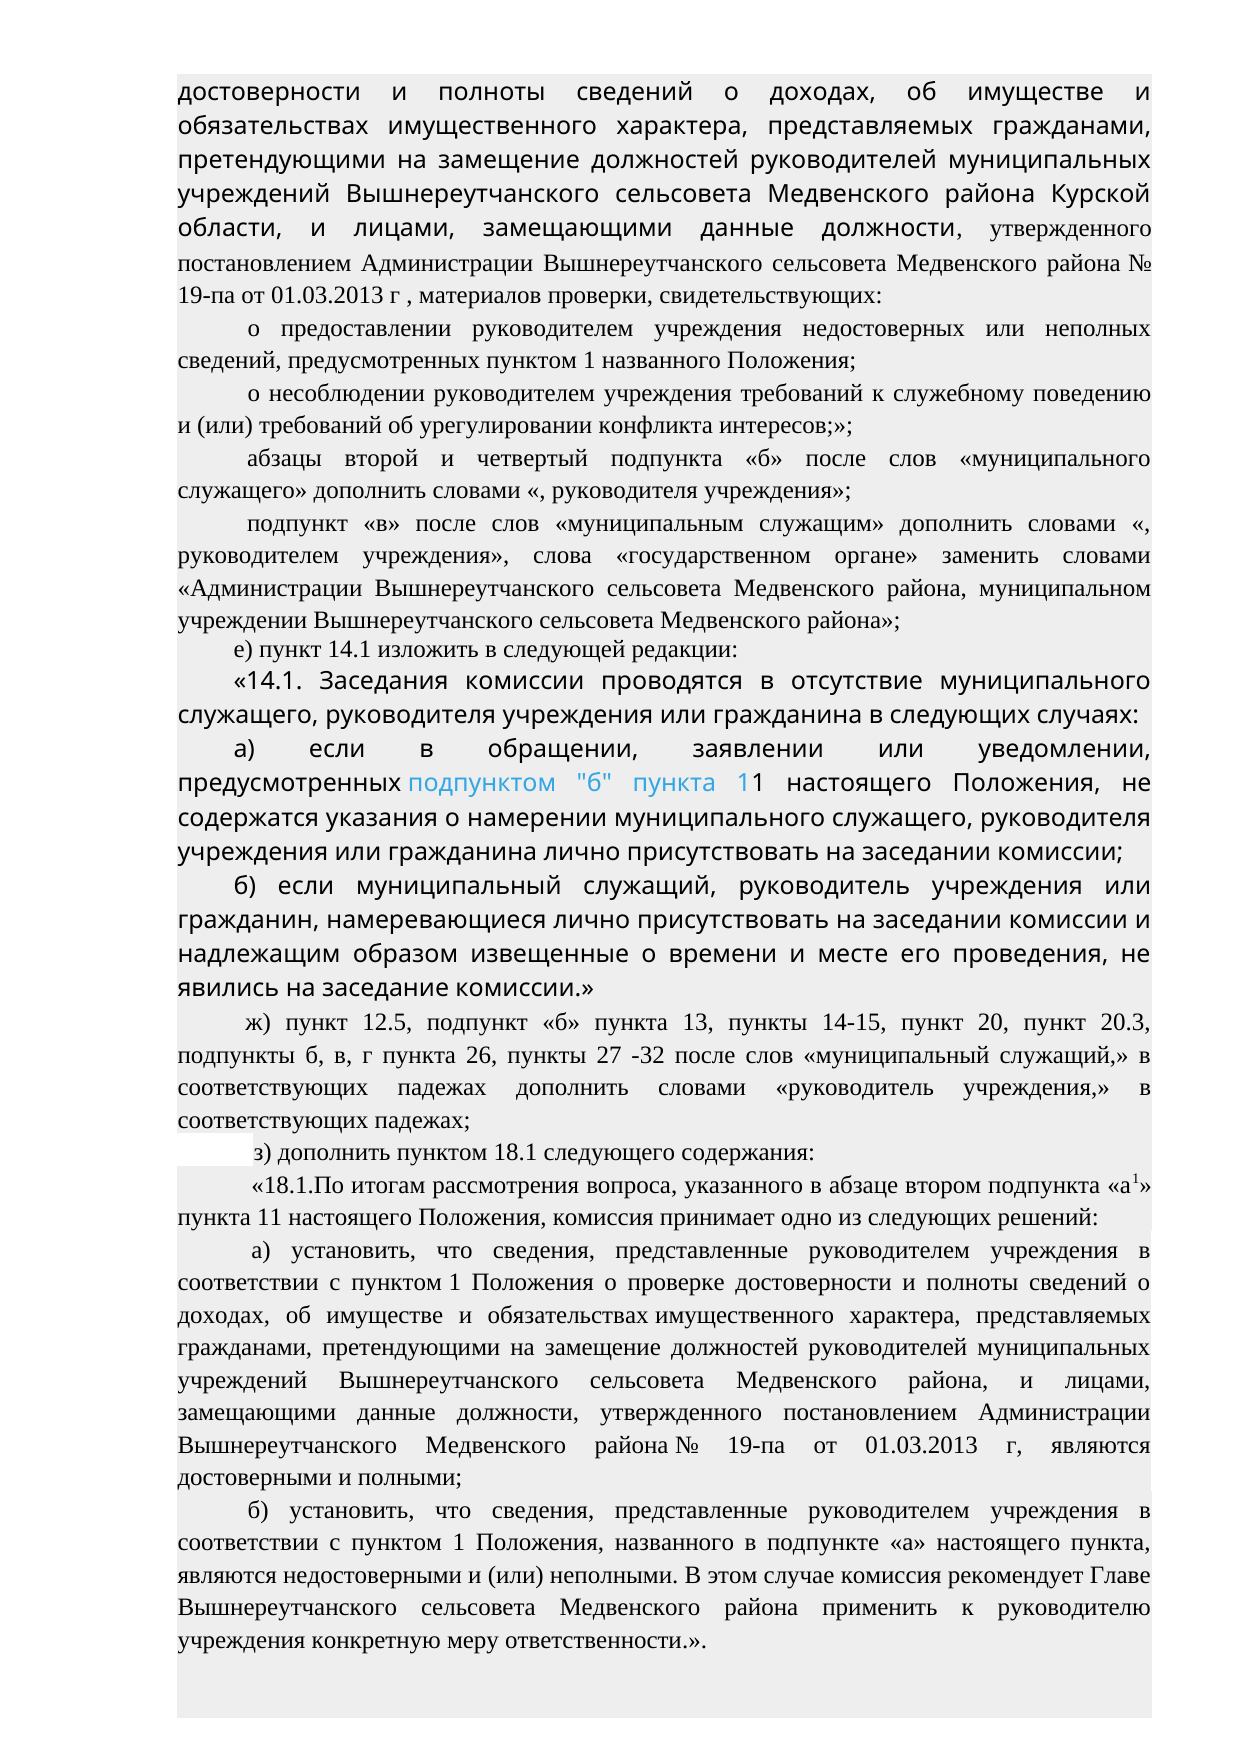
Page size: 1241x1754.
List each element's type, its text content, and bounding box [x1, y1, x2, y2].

text о предоставлении руководителем учреждения недостоверных или неполных сведений, предусмотренных пунктом 1 названного Положения; [177, 309, 1152, 374]
text а) установить, что сведения, представленные руководителем учреждения в соответствии с пунктом 1 Положения о проверке достоверности и полноты сведений о доходах, об имуществе и обязательствах имущественного характера, представляемых гражданами, претендующими на замещение должностей руководителей муниципальных учреждений Вышнереутчанского сельсовета Медвенского района, и лицами, замещающими данные должности, утвержденного постановлением Администрации Вышнереутчанского Медвенского района № 19-па от 01.03.2013 г, являются достоверными и полными; [177, 1231, 1151, 1491]
text подпункт «в» после слов «муниципальным служащим» дополнить словами «, руководителем учреждения», слова «государственном органе» заменить словами «Администрации Вышнереутчанского сельсовета Медвенского района, муниципальном учреждении Вышнереутчанского сельсовета Медвенского района»; [177, 504, 1152, 634]
text о несоблюдении руководителем учреждения требований к служебному поведению и (или) требований об урегулировании конфликта интересов;»; [177, 374, 1152, 439]
text е) пункт 14.1 изложить в следующей редакции: [177, 634, 1152, 663]
text б) если муниципальный служащий, руководитель учреждения или гражданин, намеревающиеся лично присутствовать на заседании комиссии и надлежащим образом извещенные о времени и месте его проведения, не явились на заседание комиссии.» [177, 867, 1152, 1003]
text а) если в обращении, заявлении или уведомлении, предусмотренных подпунктом "б" пункта 11 настоящего Положения, не содержатся указания о намерении муниципального служащего, руководителя учреждения или гражданина лично присутствовать на заседании комиссии; [177, 731, 1152, 867]
text з) дополнить пунктом 18.1 следующего содержания: [253, 1133, 1152, 1166]
text б) установить, что сведения, представленные руководителем учреждения в соответствии с пунктом 1 Положения, названного в подпункте «а» настоящего пункта, являются недостоверными и (или) неполными. В этом случае комиссия рекомендует Главе Вышнереутчанского сельсовета Медвенского района применить к руководителю учреждения конкретную меру ответственности.». [177, 1491, 1152, 1653]
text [177, 74, 1152, 309]
text «18.1.По итогам рассмотрения вопроса, указанного в абзаце втором подпункта «а1» пункта 11 настоящего Положения, комиссия принимает одно из следующих решений: [177, 1166, 1152, 1231]
text ж) пункт 12.5, подпункт «б» пункта 13, пункты 14-15, пункт 20, пункт 20.3, подпункты б, в, г пункта 26, пункты 27 -32 после слов «муниципальный служащий,» в соответствующих падежах дополнить словами «руководитель учреждения,» в соответствующих падежах; [177, 1003, 1152, 1133]
text абзацы второй и четвертый подпункта «б» после слов «муниципального служащего» дополнить словами «, руководителя учреждения»; [177, 439, 1152, 504]
text «14.1. Заседания комиссии проводятся в отсутствие муниципального служащего, руководителя учреждения или гражданина в следующих случаях: [177, 663, 1152, 731]
